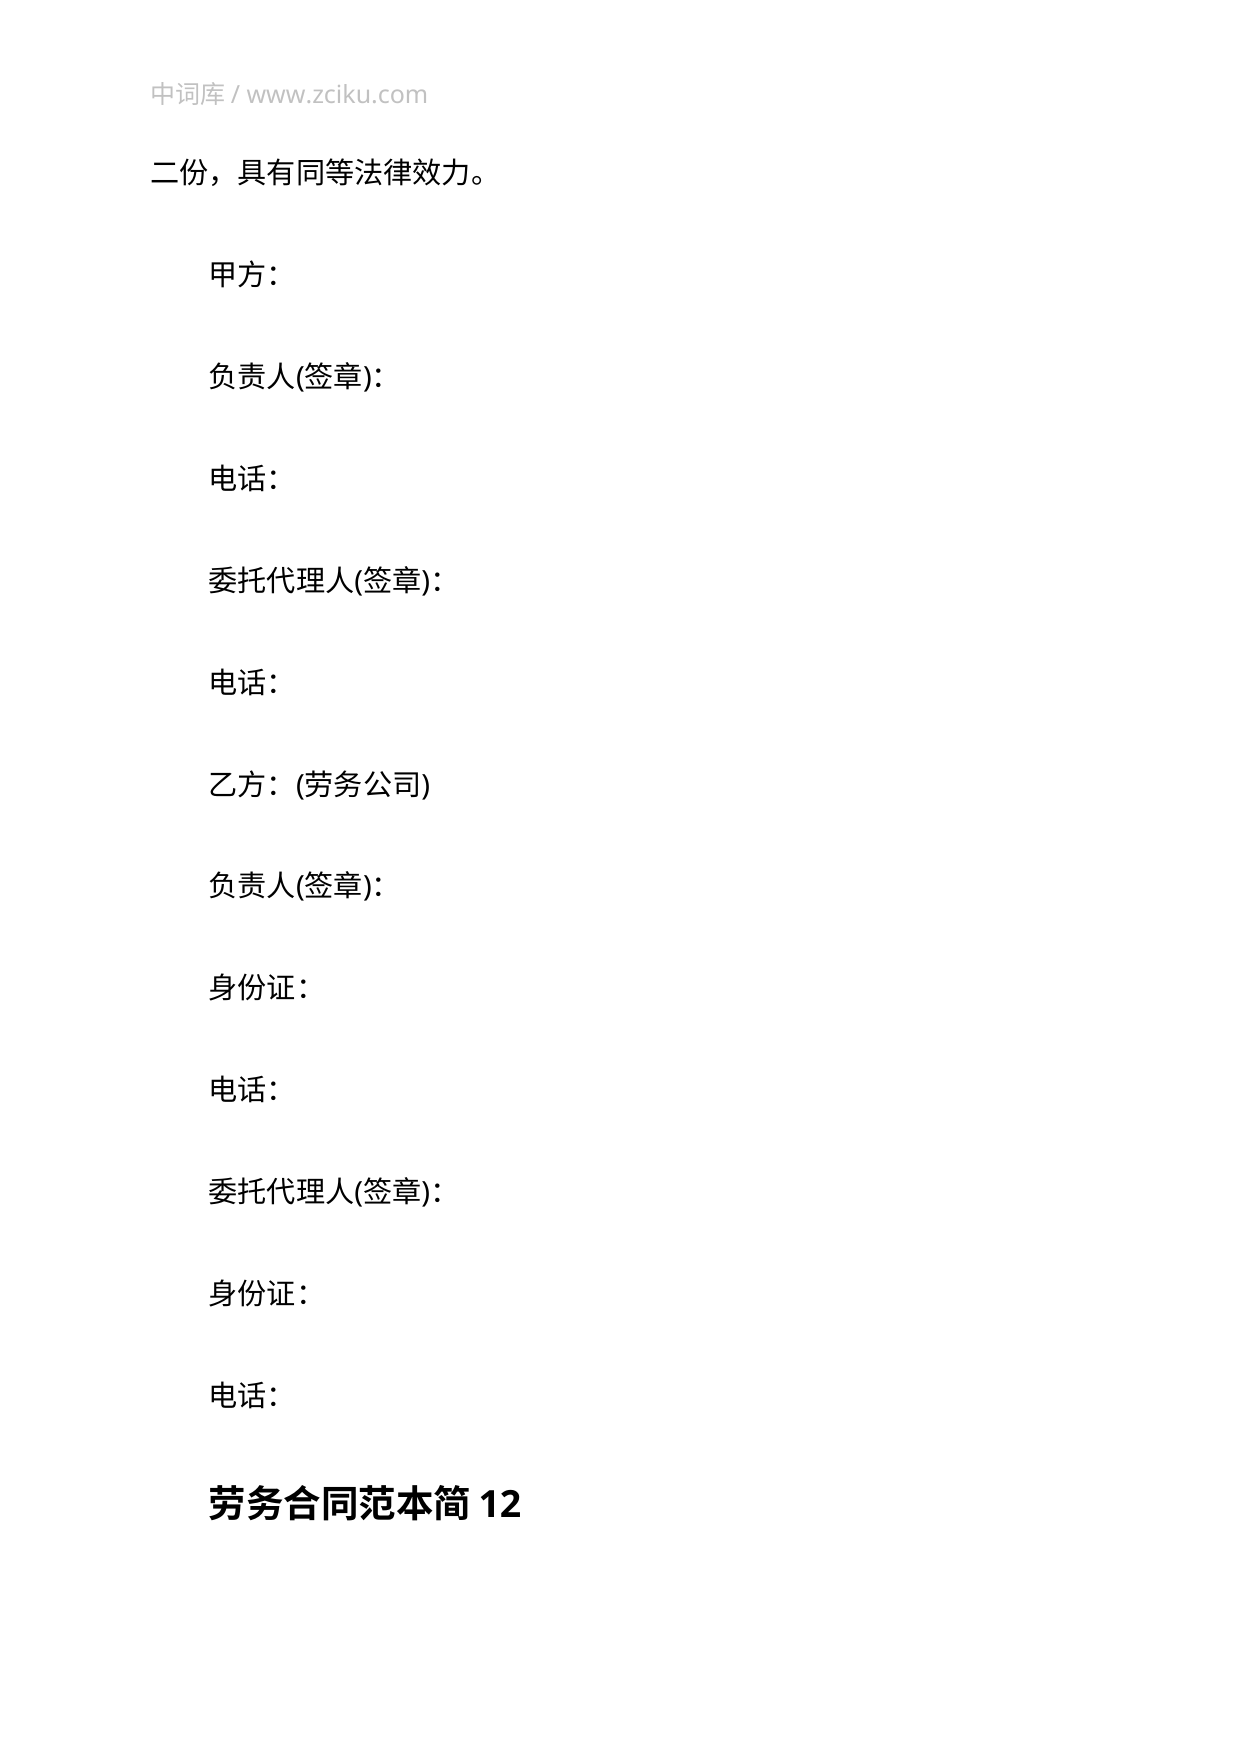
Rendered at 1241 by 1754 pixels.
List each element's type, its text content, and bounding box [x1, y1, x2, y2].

text 甲方： [150, 252, 1090, 294]
text 电话： [150, 659, 1090, 702]
text 劳务合同范本简12 [150, 1474, 1090, 1528]
text 委托代理人(签章)： [150, 1168, 1090, 1211]
text 负责人(签章)： [150, 353, 1090, 396]
text 乙方：(劳务公司) [150, 761, 1090, 803]
text 负责人(签章)： [150, 863, 1090, 905]
text 委托代理人(签章)： [150, 557, 1090, 600]
text 电话： [150, 1372, 1090, 1414]
text 电话： [150, 1067, 1090, 1109]
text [150, 150, 1090, 192]
text 身份证： [150, 965, 1090, 1007]
text 电话： [150, 456, 1090, 498]
text 身份证： [150, 1271, 1090, 1313]
